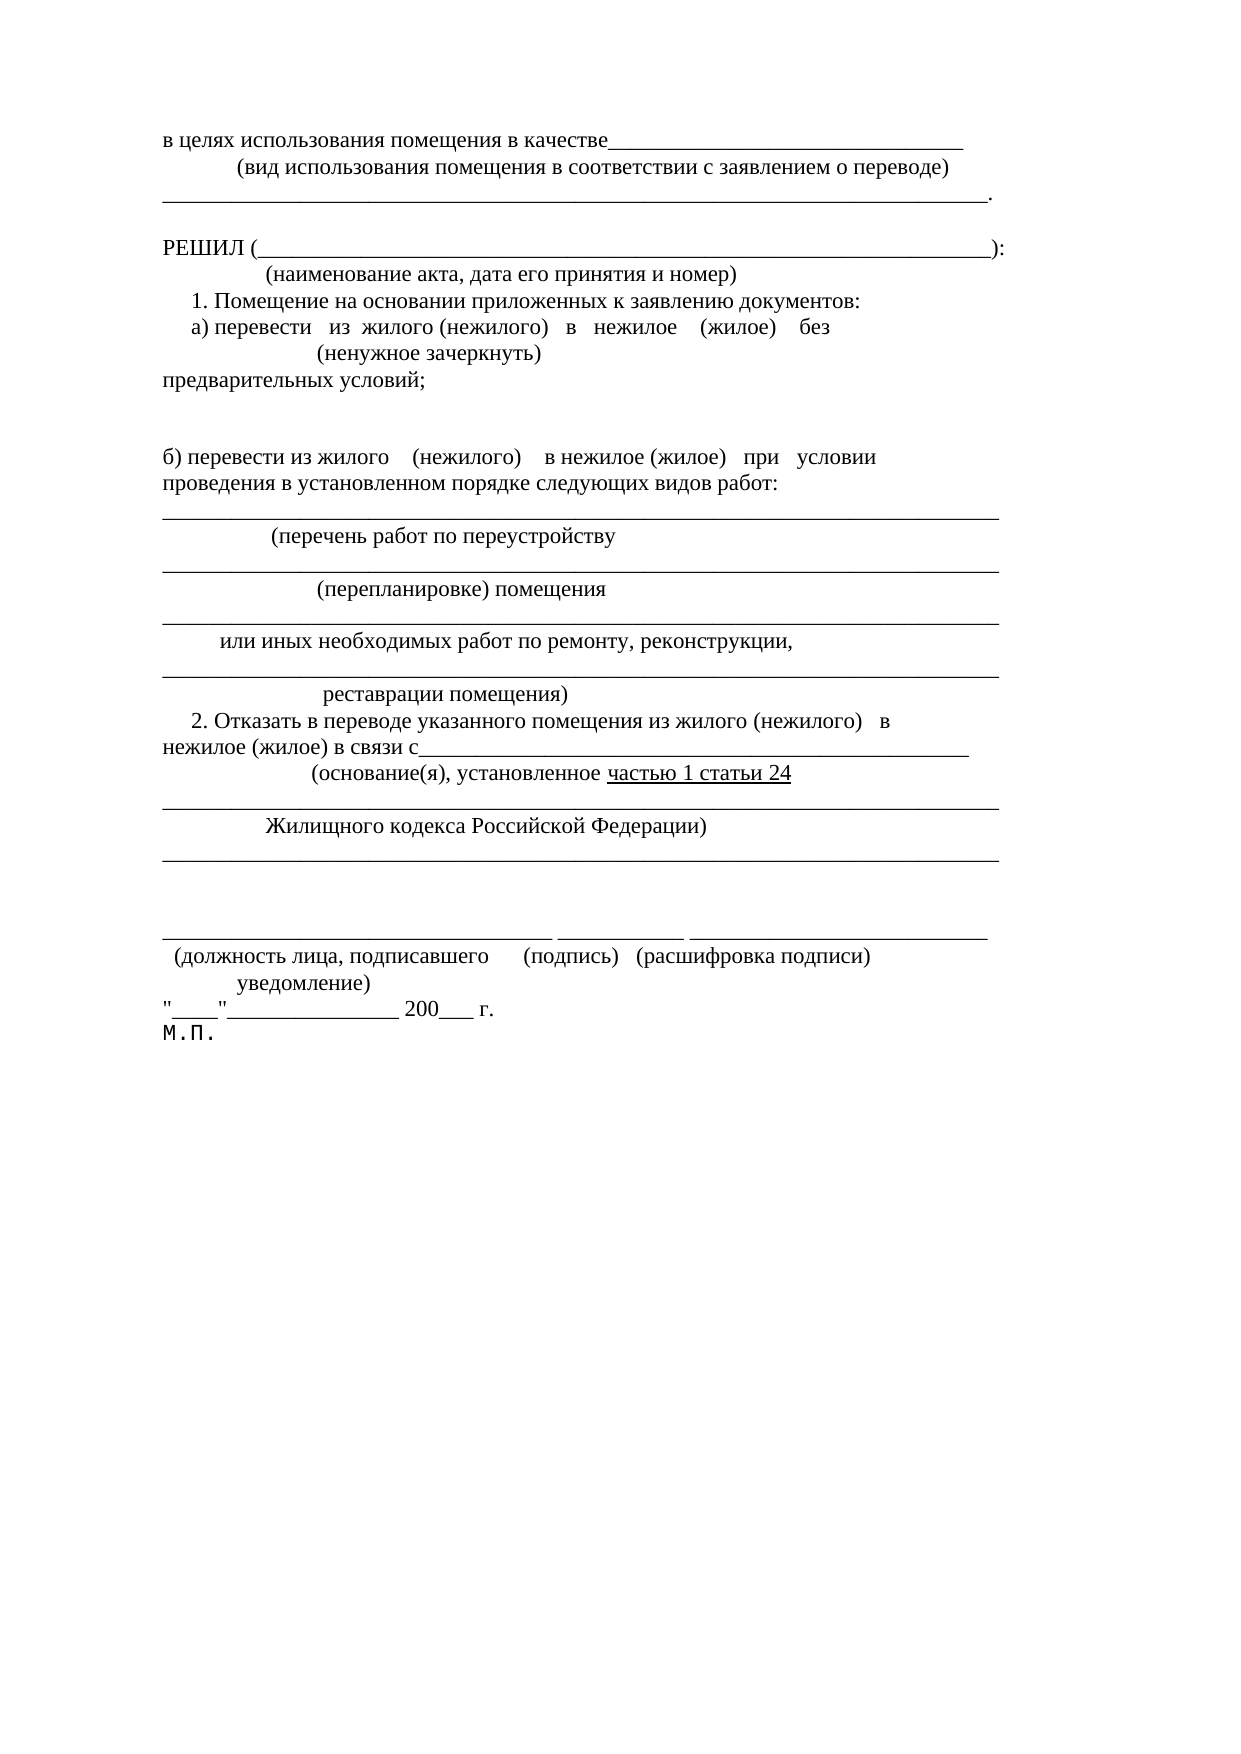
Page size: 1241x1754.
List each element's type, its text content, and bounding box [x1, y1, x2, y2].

text нежилое (жилое) в связи с________________________________________________ [162, 733, 1169, 759]
text _________________________________________________________________________ [162, 601, 1169, 628]
text (основание(я), установленное частью 1 статьи 24 [162, 759, 1169, 786]
text (перечень работ по переустройству [162, 522, 1169, 548]
text (ненужное зачеркнуть) [162, 339, 1169, 366]
text (должность лица, подписавшего (подпись) (расшифровка подписи) [162, 942, 1169, 968]
text проведения в установленном порядке следующих видов работ: [162, 469, 1169, 496]
text 2. Отказать в переводе указанного помещения из жилого (нежилого) в [162, 707, 1169, 733]
text _________________________________________________________________________ [162, 654, 1169, 680]
text Жилищного кодекса Российской Федерации) [162, 812, 1169, 838]
text _________________________________________________________________________ [162, 548, 1169, 575]
text (перепланировке) помещения [162, 575, 1169, 601]
text б) перевести из жилого (нежилого) в нежилое (жилое) при условии [162, 443, 1169, 469]
text (наименование акта, дата его принятия и номер) [162, 260, 1169, 287]
text предварительных условий; [162, 366, 1169, 392]
text 1. Помещение на основании приложенных к заявлению документов: [162, 287, 1169, 313]
text (вид использования помещения в соответствии с заявлением о переводе) [162, 153, 1169, 179]
text РЕШИЛ (________________________________________________________________): [162, 234, 1169, 260]
text реставрации помещения) [162, 680, 1169, 707]
text _________________________________________________________________________ [162, 838, 1169, 865]
text или иных необходимых работ по ремонту, реконструкции, [162, 628, 1169, 654]
text уведомление) [162, 968, 1169, 995]
text ________________________________________________________________________. [162, 179, 1169, 206]
text "____"_______________ 200___ г. [162, 995, 1169, 1021]
text _________________________________________________________________________ [162, 496, 1169, 522]
text а) перевести из жилого (нежилого) в нежилое (жилое) без [162, 313, 1169, 339]
text _________________________________________________________________________ [162, 786, 1169, 812]
text М.П. [162, 1021, 1169, 1047]
text в целях использования помещения в качестве_______________________________ [162, 127, 1169, 153]
text __________________________________ ___________ __________________________ [162, 916, 1169, 942]
